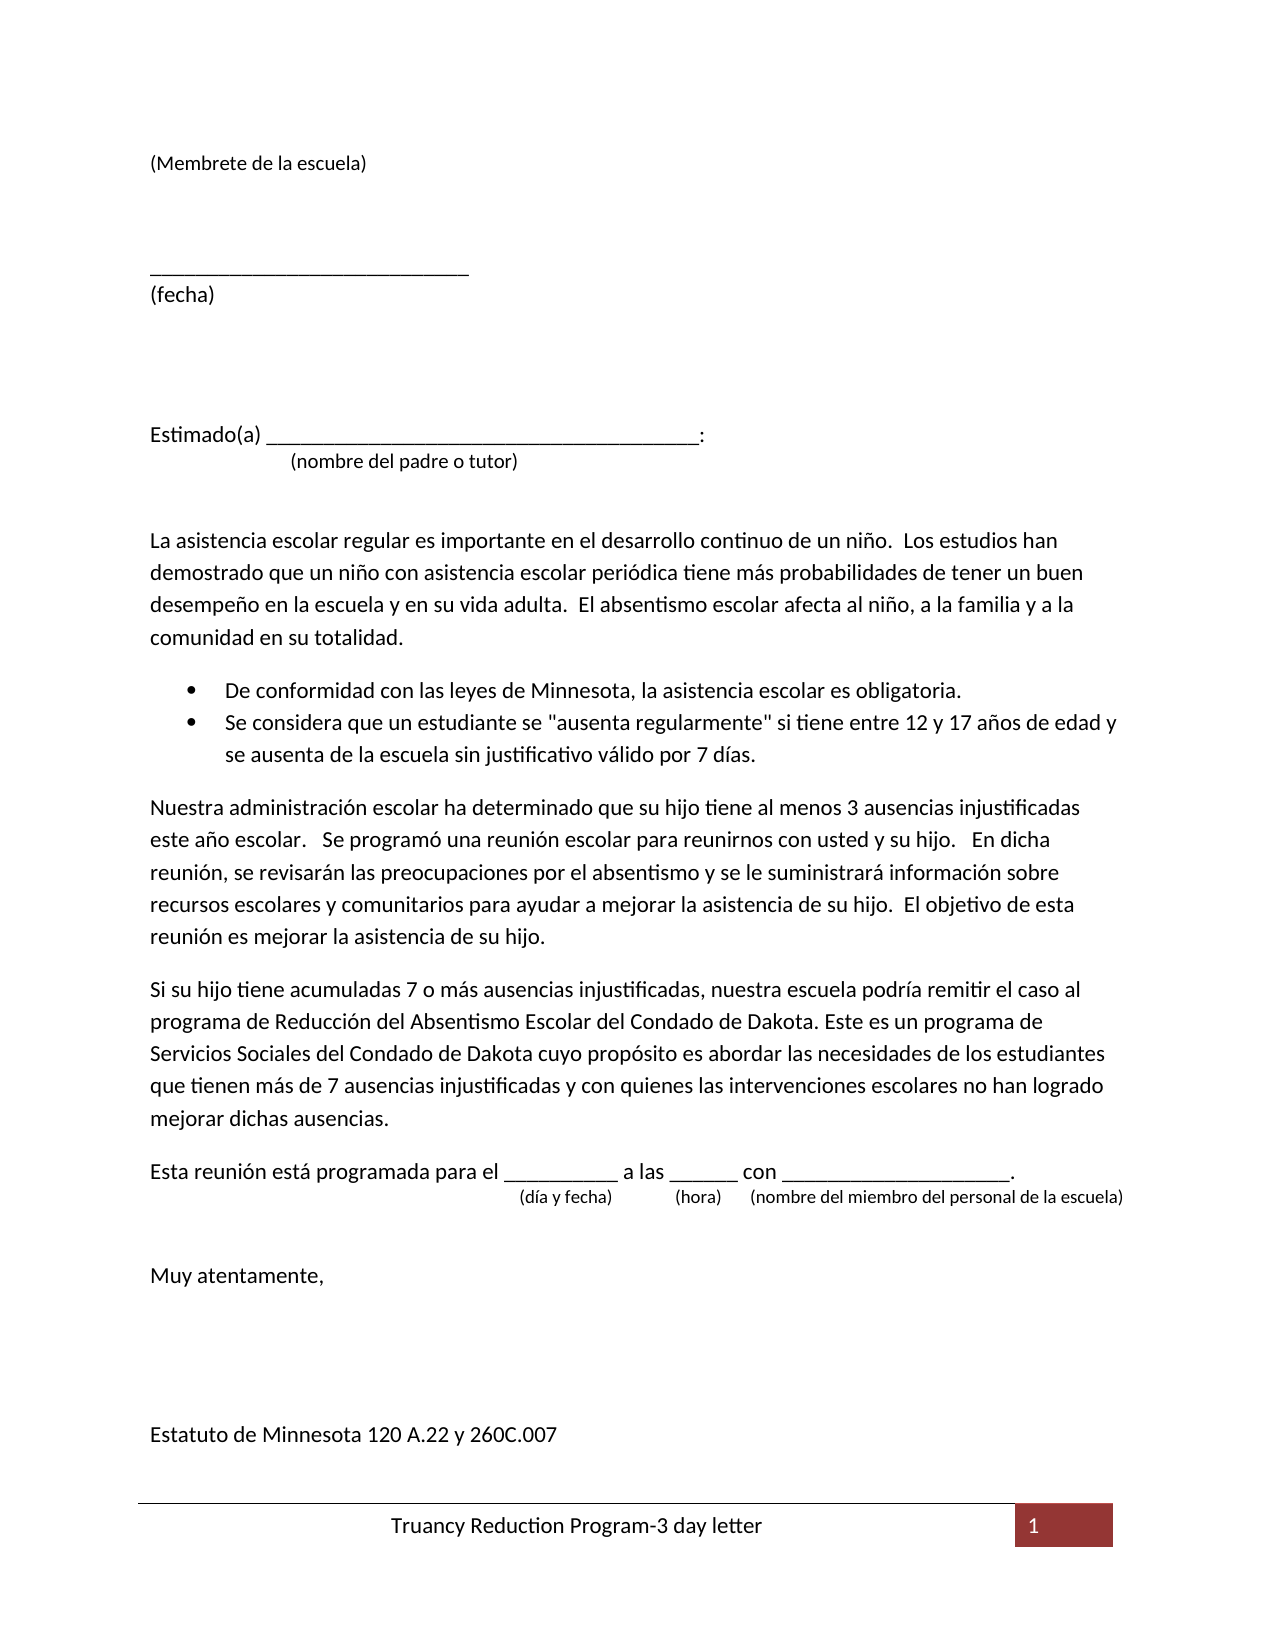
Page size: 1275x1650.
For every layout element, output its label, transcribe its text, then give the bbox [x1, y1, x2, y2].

text (Membrete de la escuela) [150, 150, 1125, 175]
text Si su hijo tiene acumuladas 7 o más ausencias injustificadas, nuestra escuela podría remitir el caso al programa de Reducción del Absentismo Escolar del Condado de Dakota. Este es un programa de Servicios Sociales del Condado de Dakota cuyo propósito es abordar las necesidades de los estudiantes que tienen más de 7 ausencias injustificadas y con quienes las intervenciones escolares no han logrado mejorar dichas ausencias. [150, 975, 1125, 1132]
list Se considera que un estudiante se "ausenta regularmente" si tiene entre 12 y 17 años de edad y se ausenta de la escuela sin justificativo válido por 7 días. [187, 708, 1125, 768]
text La asistencia escolar regular es importante en el desarrollo continuo de un niño. Los estudios han demostrado que un niño con asistencia escolar periódica tiene más probabilidades de tener un buen desempeño en la escuela y en su vida adulta. El absentismo escolar afecta al niño, a la familia y a la comunidad en su totalidad. [150, 526, 1125, 651]
text (día y fecha) (hora) (nombre del miembro del personal de la escuela) [519, 1185, 1257, 1208]
list De conformidad con las leyes de Minnesota, la asistencia escolar es obligatoria. [187, 676, 1125, 704]
text Nuestra administración escolar ha determinado que su hijo tiene al menos 3 ausencias injustificadas este año escolar. Se programó una reunión escolar para reunirnos con usted y su hijo. En dicha reunión, se revisarán las preocupaciones por el absentismo y se le suministrará información sobre recursos escolares y comunitarios para ayudar a mejorar la asistencia de su hijo. El objetivo de esta reunión es mejorar la asistencia de su hijo. [150, 793, 1125, 950]
text Muy atentamente, [150, 1261, 1125, 1289]
text Estatuto de Minnesota 120 A.22 y 260C.007 [150, 1420, 1125, 1448]
text Esta reunión está programada para el __________ a las ______ con ____________________. [150, 1157, 1125, 1185]
text (nombre del padre o tutor) [150, 448, 1125, 473]
text Estimado(a) ______________________________________: [150, 420, 1125, 448]
text ____________________________ [150, 252, 1125, 280]
text (fecha) [150, 280, 1125, 308]
